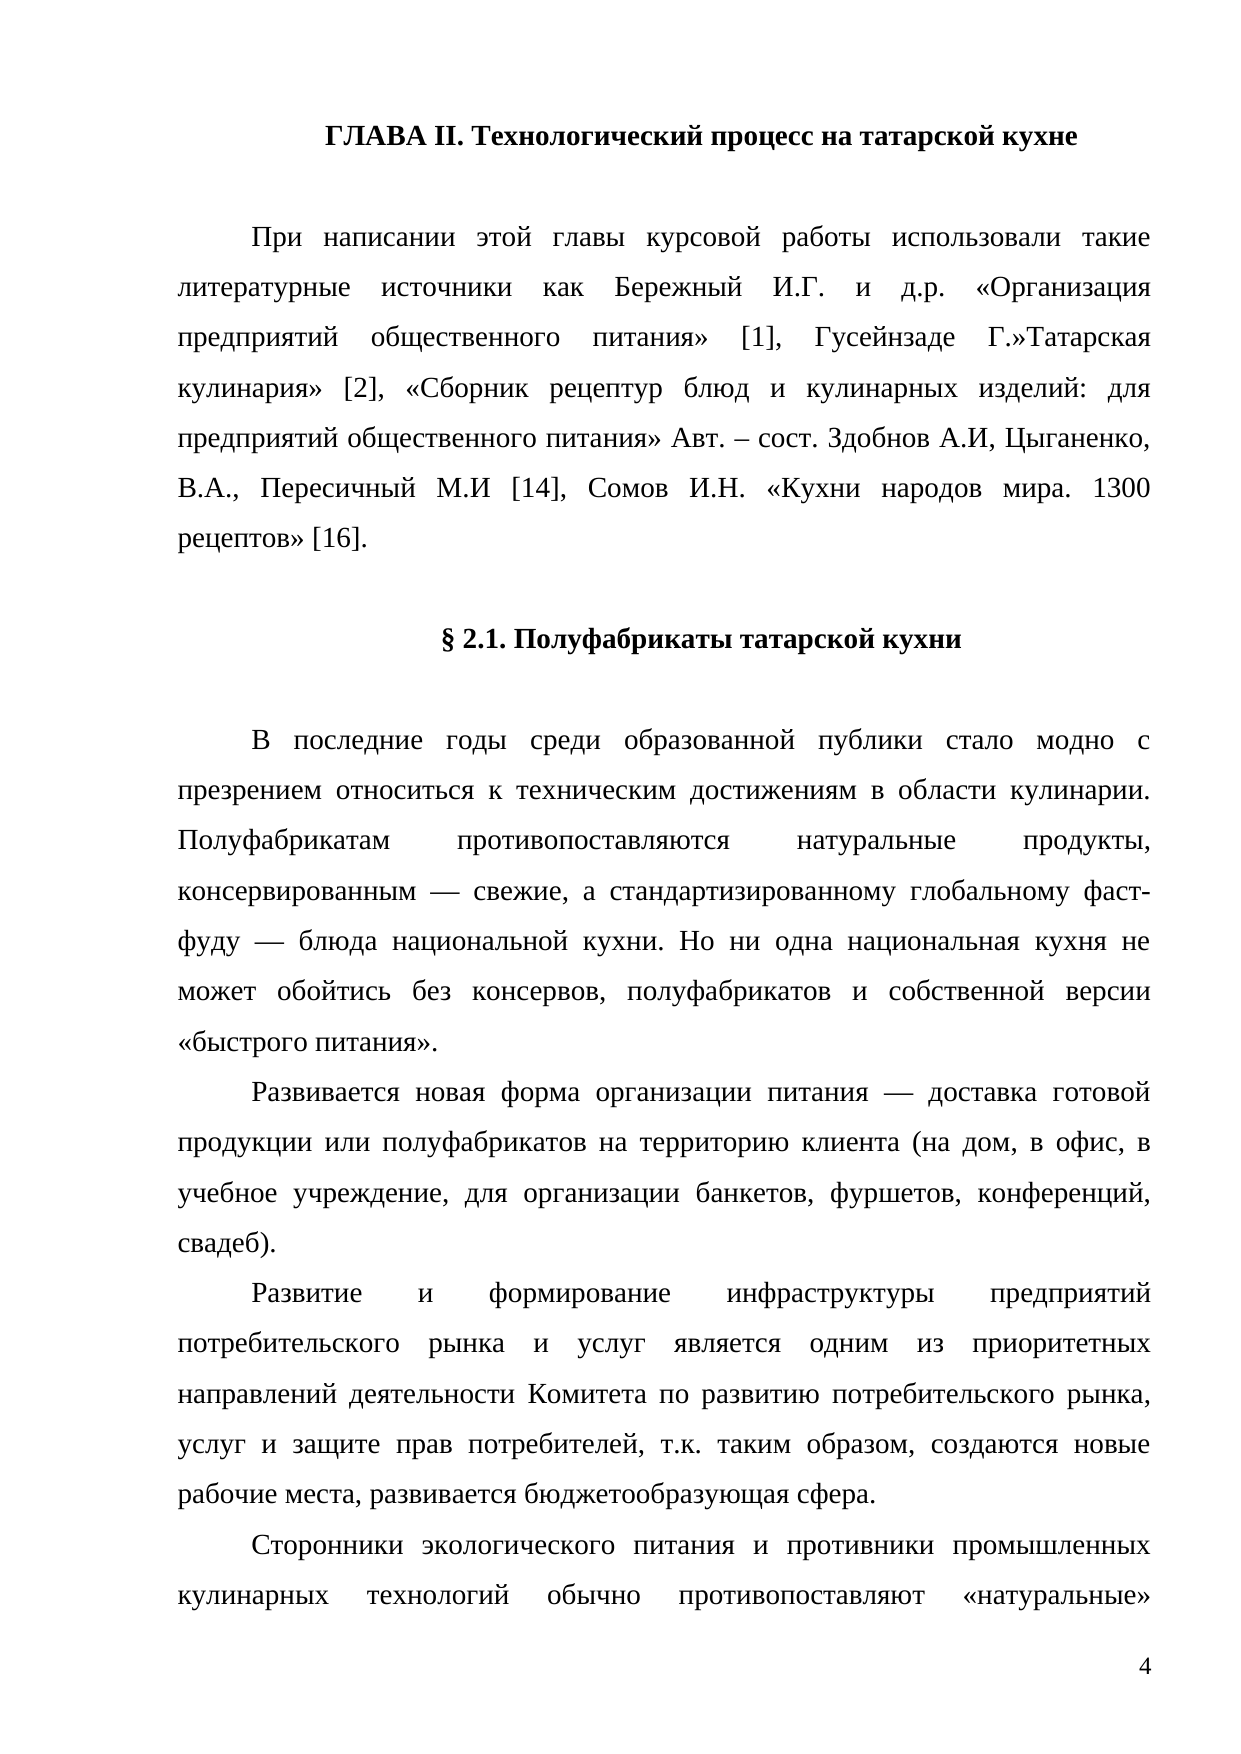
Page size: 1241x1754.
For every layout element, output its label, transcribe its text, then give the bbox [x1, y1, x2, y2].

text ГЛАВА II. Технологический процесс на татарской кухне [177, 118, 1152, 152]
text Развитие и формирование инфраструктуры предприятий потребительского рынка и услуг является одним из приоритетных направлений деятельности Комитета по развитию потребительского рынка, услуг и защите прав потребителей, т.к. таким образом, создаются новые рабочие места, развивается бюджетообразующая сфера. [177, 1275, 1152, 1510]
text В последние годы среди образованной публики стало модно с презрением относиться к техническим достижениям в области кулинарии. Полуфабрикатам противопоставляются натуральные продукты, консервированным — свежие, а стандартизированному глобальному фаст-фуду — блюда национальной кухни. Но ни одна национальная кухня не может обойтись без консервов, полуфабрикатов и собственной версии «быстрого питания». [177, 722, 1152, 1057]
text Развивается новая форма организации питания — доставка готовой продукции или полуфабрикатов на территорию клиента (на дом, в офис, в учебное учреждение, для организации банкетов, фуршетов, конференций, свадеб). [177, 1074, 1152, 1258]
text При написании этой главы курсовой работы использовали такие литературные источники как Бережный И.Г. и д.р. «Организация предприятий общественного питания» [1], Гусейнзаде Г.»Татарская кулинария» [2], «Сборник рецептур блюд и кулинарных изделий: для предприятий общественного питания» Авт. – сост. Здобнов А.И, Цыганенко, В.А., Пересичный М.И [14], Сомов И.Н. «Кухни народов мира. 1300 рецептов» [16]. [177, 219, 1152, 554]
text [177, 1527, 1152, 1611]
text § 2.1. Полуфабрикаты татарской кухни [177, 621, 1152, 655]
